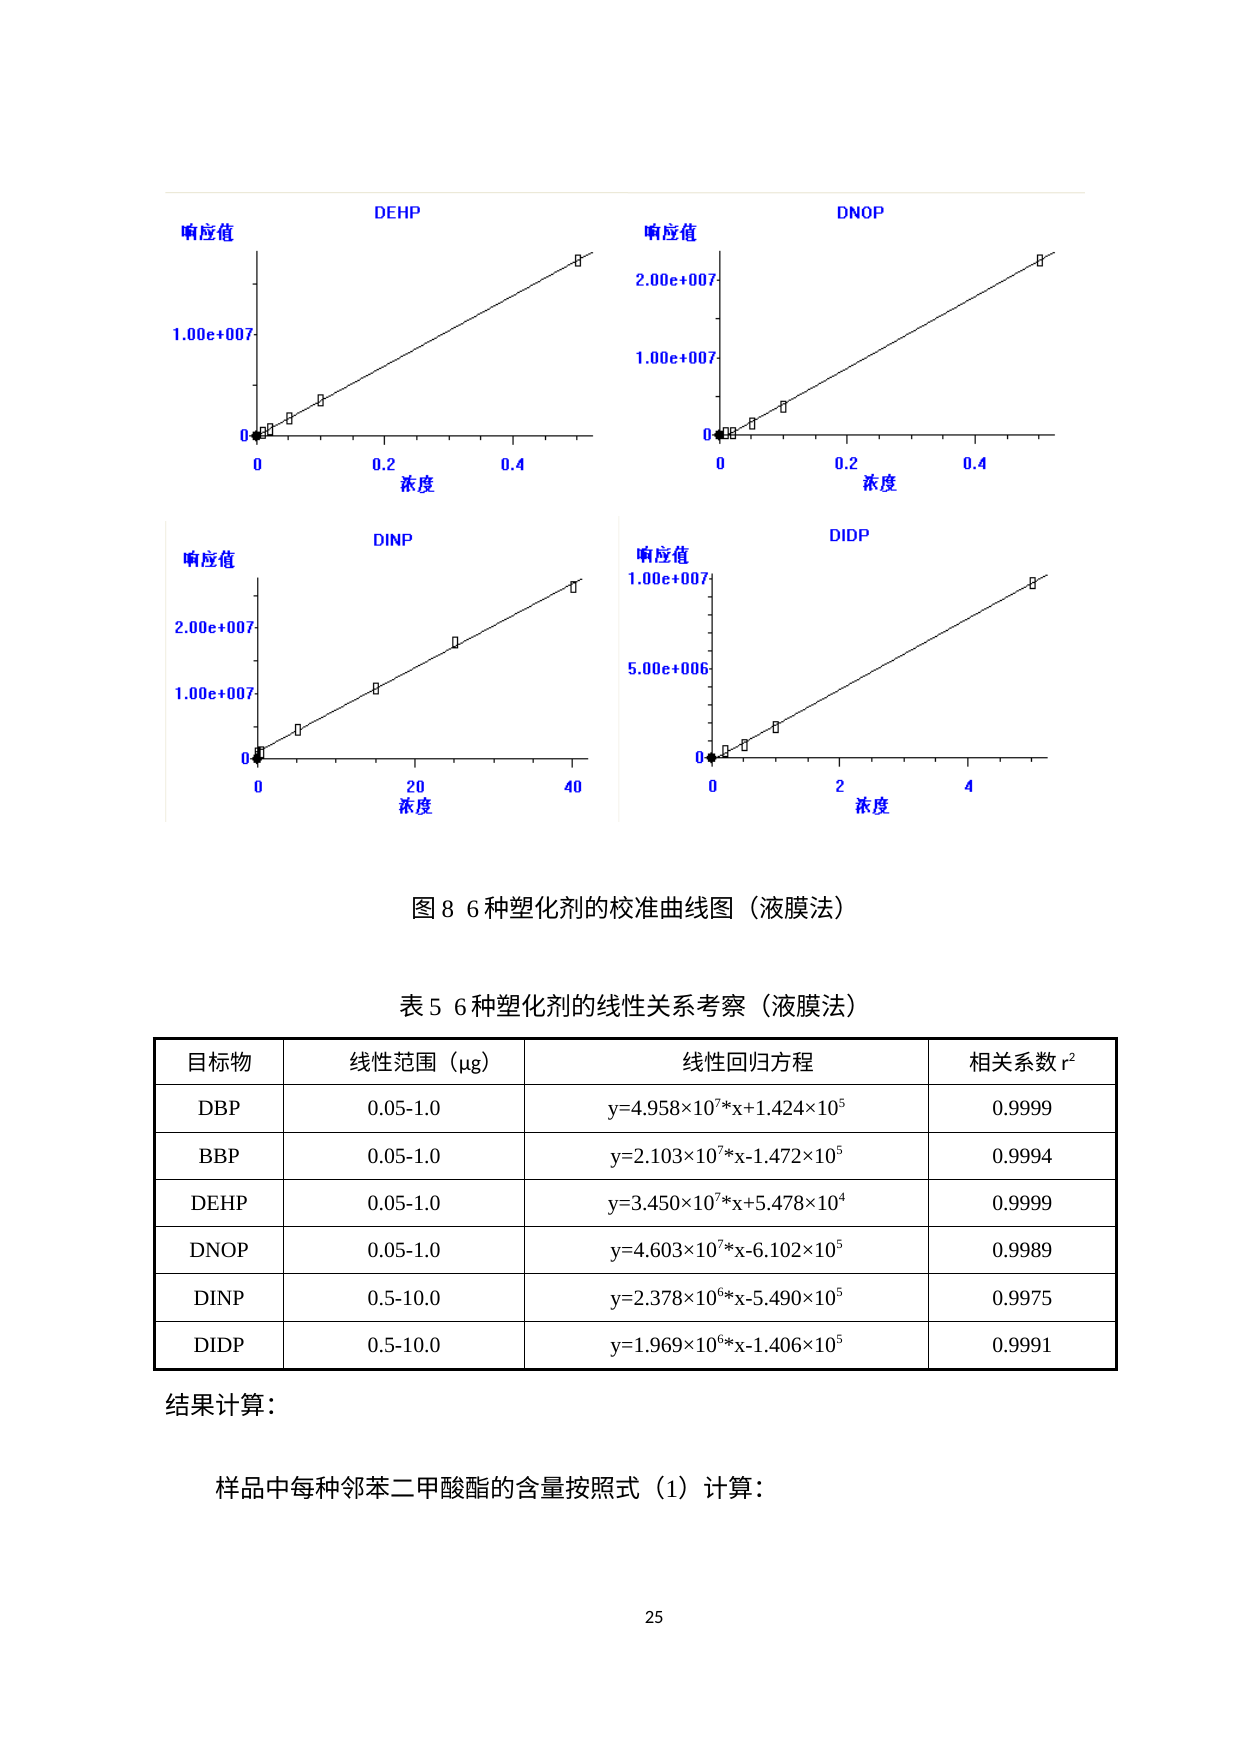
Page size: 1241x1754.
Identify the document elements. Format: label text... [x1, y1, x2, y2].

table_cell y=4.958×107*x+1.424×105 [525, 1085, 928, 1131]
table_cell 0.9999 [929, 1180, 1115, 1226]
text 样品中每种邻苯二甲酸酯的含量按照式（1）计算： [165, 1454, 1105, 1519]
table_cell 0.05-1.0 [284, 1180, 524, 1226]
picture [165, 191, 1085, 498]
table_cell 0.9991 [929, 1322, 1115, 1368]
text 结果计算： [165, 1371, 1105, 1436]
table_header 目标物 [156, 1040, 283, 1084]
table_cell y=1.969×106*x-1.406×105 [525, 1322, 928, 1368]
table_cell 0.05-1.0 [284, 1227, 524, 1273]
table_cell 0.9989 [929, 1227, 1115, 1273]
table_cell DIDP [156, 1322, 283, 1368]
table_cell DEHP [156, 1180, 283, 1226]
table_header 线性回归方程 [525, 1040, 928, 1084]
table_cell 0.05-1.0 [284, 1133, 524, 1179]
table_cell DNOP [156, 1227, 283, 1273]
table_header 相关系数r2 [929, 1040, 1115, 1084]
table_cell DBP [156, 1085, 283, 1131]
table_cell y=2.103×107*x-1.472×105 [525, 1133, 928, 1179]
table_cell 0.05-1.0 [284, 1085, 524, 1131]
table_cell 0.9975 [929, 1274, 1115, 1321]
table_header 线性范围（μg） [284, 1040, 524, 1084]
table_cell 0.9994 [929, 1133, 1115, 1179]
table_cell 0.5-10.0 [284, 1274, 524, 1321]
table_cell BBP [156, 1133, 283, 1179]
table_cell y=3.450×107*x+5.478×104 [525, 1180, 928, 1226]
picture [165, 516, 1085, 822]
table_cell 0.9999 [929, 1085, 1115, 1131]
table_cell y=4.603×107*x-6.102×105 [525, 1227, 928, 1273]
text 表5 6种塑化剂的线性关系考察（液膜法） [165, 972, 1105, 1037]
text 图8 6种塑化剂的校准曲线图（液膜法） [165, 874, 1105, 939]
table_cell y=2.378×106*x-5.490×105 [525, 1274, 928, 1321]
table_cell 0.5-10.0 [284, 1322, 524, 1368]
table_cell DINP [156, 1274, 283, 1321]
